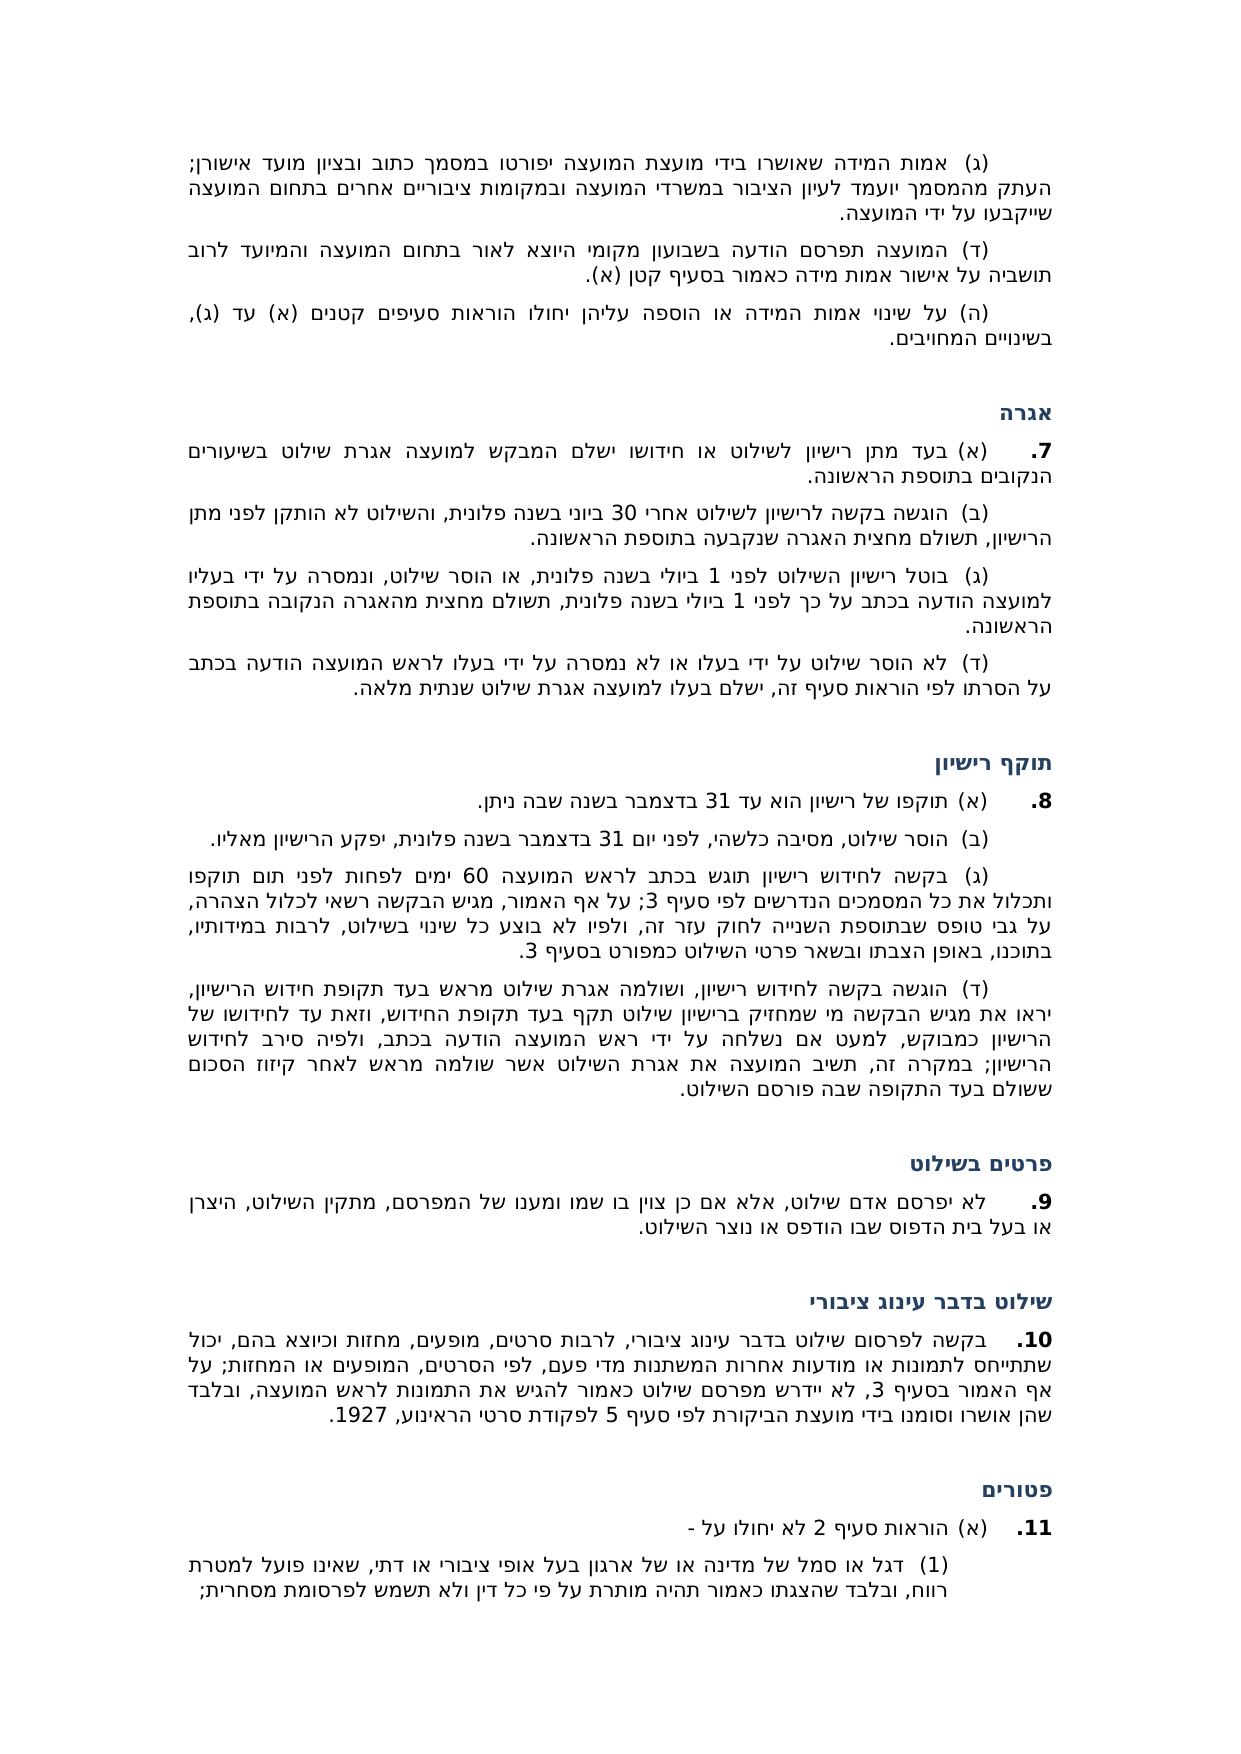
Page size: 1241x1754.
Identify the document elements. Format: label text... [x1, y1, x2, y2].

text פרטים בשילוט [187, 1151, 1053, 1177]
text אגרה [187, 400, 1053, 426]
text 7. (א) בעד מתן רישיון לשילוט או חידושו ישלם המבקש למועצה אגרת שילוט בשיעורים הנקובים בתוספת הראשונה. [187, 438, 1053, 488]
text 8. (א) תוקפו של רישיון הוא עד 31 בדצמבר בשנה שבה ניתן. [187, 788, 1053, 813]
text 10. בקשה לפרסום שילוט בדבר עינוג ציבורי, לרבות סרטים, מופעים, מחזות וכיוצא בהם, יכול שתתייחס לתמונות או מודעות אחרות המשתנות מדי פעם, לפי הסרטים, המופעים או המחזות; על אף האמור בסעיף 3, לא יידרש מפרסם שילוט כאמור להגיש את התמונות לראש המועצה, ובלבד שהן אושרו וסומנו בידי מועצת הביקורת לפי סעיף 5 לפקודת סרטי הראינוע, 1927. [187, 1327, 1053, 1427]
text שילוט בדבר עינוג ציבורי [187, 1289, 1053, 1314]
text (ג) אמות המידה שאושרו בידי מועצת המועצה יפורטו במסמך כתוב ובציון מועד אישורן; העתק מהמסמך יועמד לעיון הציבור במשרדי המועצה ובמקומות ציבוריים אחרים בתחום המועצה שייקבעו על ידי המועצה. [187, 150, 1053, 225]
text 9. לא יפרסם אדם שילוט, אלא אם כן צוין בו שמו ומענו של המפרסם, מתקין השילוט, היצרן או בעל בית הדפוס שבו הודפס או נוצר השילוט. [187, 1189, 1053, 1239]
text (ה) על שינוי אמות המידה או הוספה עליהן יחולו הוראות סעיפים קטנים (א) עד (ג), בשינויים המחויבים. [187, 300, 1053, 350]
text (ד) הוגשה בקשה לחידוש רישיון, ושולמה אגרת שילוט מראש בעד תקופת חידוש הרישיון, יראו את מגיש הבקשה מי שמחזיק ברישיון שילוט תקף בעד תקופת החידוש, וזאת עד לחידושו של הרישיון כמבוקש, למעט אם נשלחה על ידי ראש המועצה הודעה בכתב, ולפיה סירב לחידוש הרישיון; במקרה זה, תשיב המועצה את אגרת השילוט אשר שולמה מראש לאחר קיזוז הסכום ששולם בעד התקופה שבה פורסם השילוט. [187, 976, 1053, 1101]
text (1) דגל או סמל של מדינה או של ארגון בעל אופי ציבורי או דתי, שאינו פועל למטרת רווח, ובלבד שהצגתו כאמור תהיה מותרת על פי כל דין ולא תשמש לפרסומת מסחרית; [187, 1553, 949, 1603]
text 11. (א) הוראות סעיף 2 לא יחולו על - [187, 1515, 1053, 1540]
text תוקף רישיון [187, 751, 1053, 776]
text פטורים [187, 1477, 1053, 1503]
text (ג) בוטל רישיון השילוט לפני 1 ביולי בשנה פלונית, או הוסר שילוט, ונמסרה על ידי בעליו למועצה הודעה בכתב על כך לפני 1 ביולי בשנה פלונית, תשולם מחצית מהאגרה הנקובה בתוספת הראשונה. [187, 563, 1053, 638]
text (ג) בקשה לחידוש רישיון תוגש בכתב לראש המועצה 60 ימים לפחות לפני תום תוקפו ותכלול את כל המסמכים הנדרשים לפי סעיף 3; על אף האמור, מגיש הבקשה רשאי לכלול הצהרה, על גבי טופס שבתוספת השנייה לחוק עזר זה, ולפיו לא בוצע כל שינוי בשילוט, לרבות במידותיו, בתוכנו, באופן הצבתו ובשאר פרטי השילוט כמפורט בסעיף 3. [187, 863, 1053, 963]
text (ב) הוגשה בקשה לרישיון לשילוט אחרי 30 ביוני בשנה פלונית, והשילוט לא הותקן לפני מתן הרישיון, תשולם מחצית האגרה שנקבעה בתוספת הראשונה. [187, 501, 1053, 551]
text (ד) לא הוסר שילוט על ידי בעלו או לא נמסרה על ידי בעלו לראש המועצה הודעה בכתב על הסרתו לפי הוראות סעיף זה, ישלם בעלו למועצה אגרת שילוט שנתית מלאה. [187, 651, 1053, 701]
text (ב) הוסר שילוט, מסיבה כלשהי, לפני יום 31 בדצמבר בשנה פלונית, יפקע הרישיון מאליו. [187, 826, 1053, 851]
text (ד) המועצה תפרסם הודעה בשבועון מקומי היוצא לאור בתחום המועצה והמיועד לרוב תושביה על אישור אמות מידה כאמור בסעיף קטן (א). [187, 237, 1053, 287]
